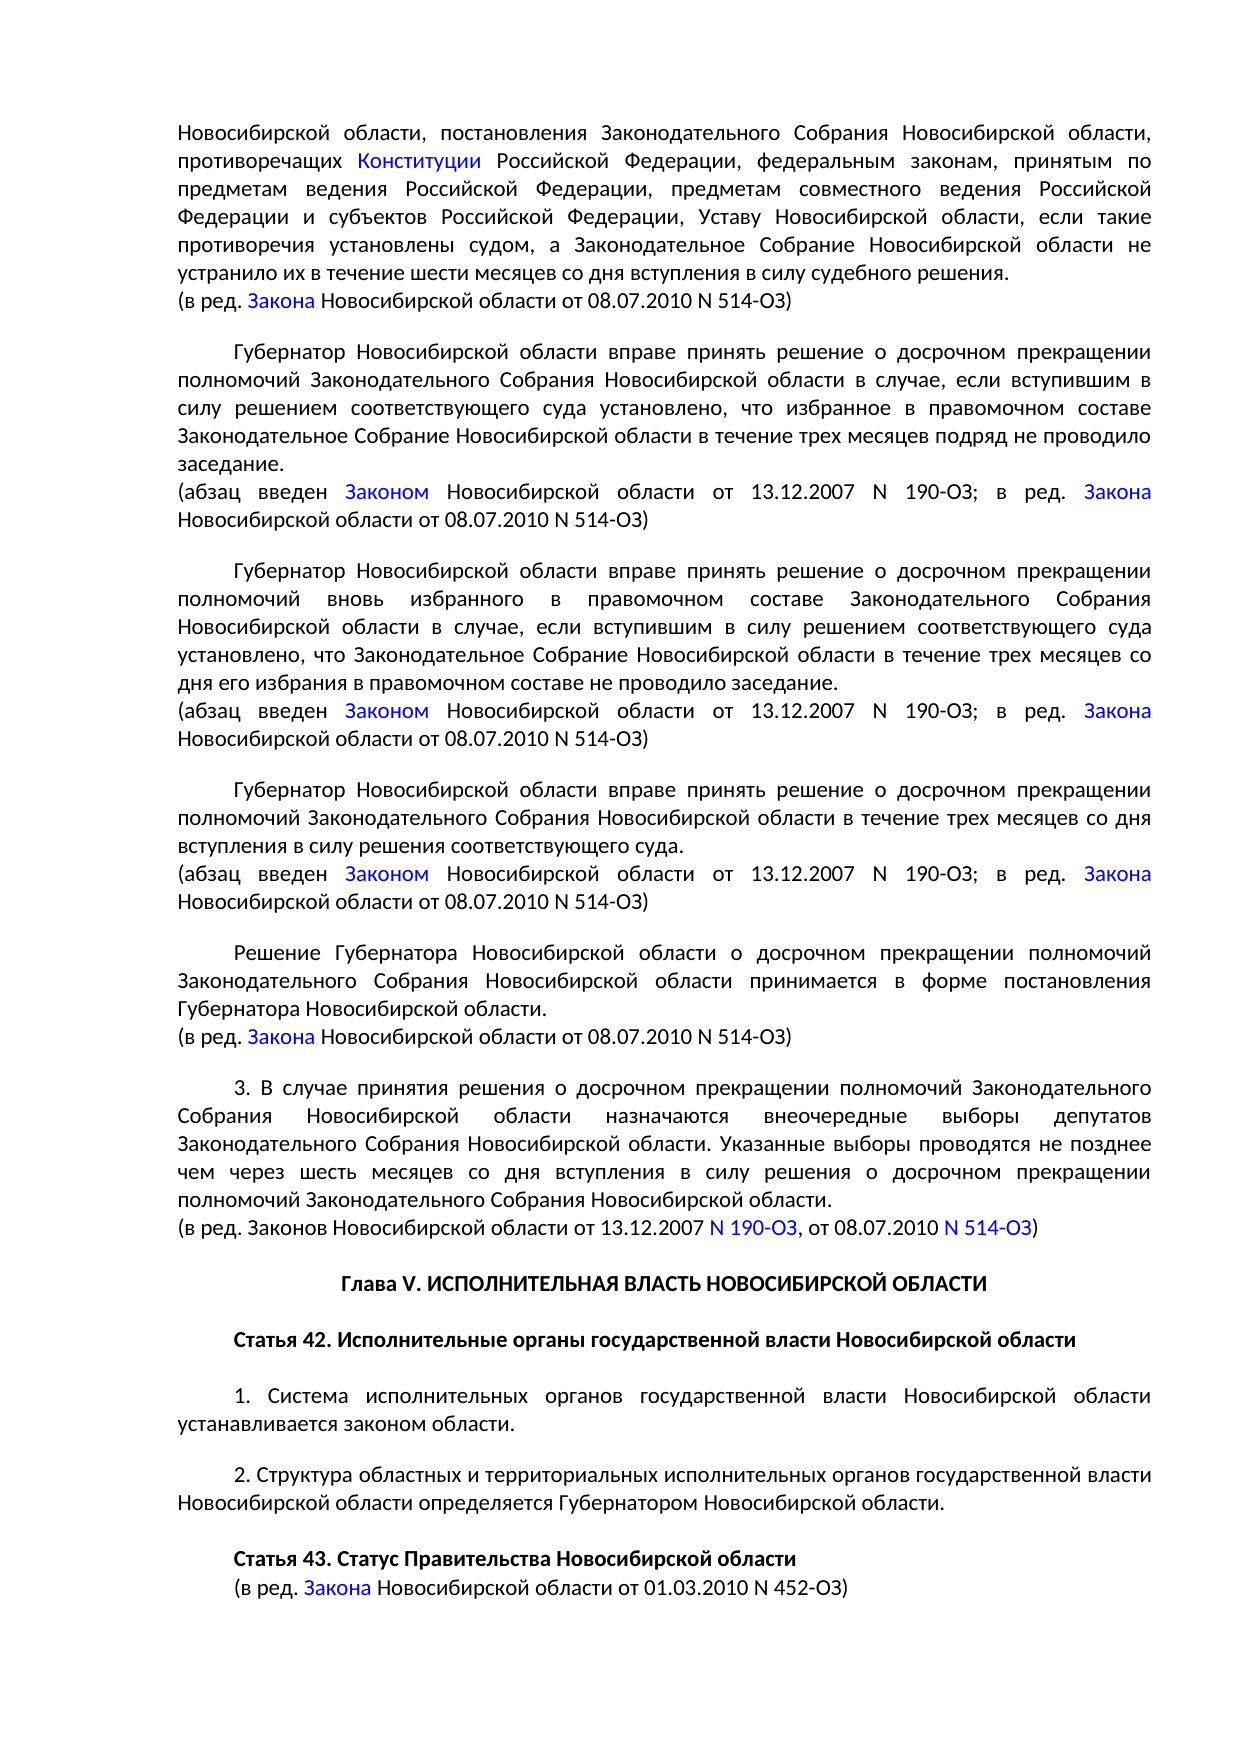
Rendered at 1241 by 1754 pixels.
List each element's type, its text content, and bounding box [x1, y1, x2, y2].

text (в ред. Закона Новосибирской области от 08.07.2010 N 514-ОЗ) [177, 1022, 1152, 1050]
text (абзац введен Законом Новосибирской области от 13.12.2007 N 190-ОЗ; в ред. Закона Новосибирской области от 08.07.2010 N 514-ОЗ) [177, 696, 1152, 752]
text 2. Структура областных и территориальных исполнительных органов государственной власти Новосибирской области определяется Губернатором Новосибирской области. [177, 1461, 1152, 1517]
text Губернатор Новосибирской области вправе принять решение о досрочном прекращении полномочий вновь избранного в правомочном составе Законодательного Собрания Новосибирской области в случае, если вступившим в силу решением соответствующего суда установлено, что Законодательное Собрание Новосибирской области в течение трех месяцев со дня его избрания в правомочном составе не проводило заседание. [177, 556, 1152, 696]
text (в ред. Законов Новосибирской области от 13.12.2007 N 190-ОЗ, от 08.07.2010 N 514-ОЗ) [177, 1213, 1152, 1241]
text (в ред. Закона Новосибирской области от 08.07.2010 N 514-ОЗ) [177, 286, 1152, 314]
title Статья 43. Статус Правительства Новосибирской области [177, 1544, 1152, 1573]
text Губернатор Новосибирской области вправе принять решение о досрочном прекращении полномочий Законодательного Собрания Новосибирской области в течение трех месяцев со дня вступления в силу решения соответствующего суда. [177, 775, 1152, 859]
text (абзац введен Законом Новосибирской области от 13.12.2007 N 190-ОЗ; в ред. Закона Новосибирской области от 08.07.2010 N 514-ОЗ) [177, 477, 1152, 533]
text Решение Губернатора Новосибирской области о досрочном прекращении полномочий Законодательного Собрания Новосибирской области принимается в форме постановления Губернатора Новосибирской области. [177, 938, 1152, 1022]
title Глава V. ИСПОЛНИТЕЛЬНАЯ ВЛАСТЬ НОВОСИБИРСКОЙ ОБЛАСТИ [177, 1269, 1152, 1297]
text Губернатор Новосибирской области вправе принять решение о досрочном прекращении полномочий Законодательного Собрания Новосибирской области в случае, если вступившим в силу решением соответствующего суда установлено, что избранное в правомочном составе Законодательное Собрание Новосибирской области в течение трех месяцев подряд не проводило заседание. [177, 337, 1152, 477]
title Статья 42. Исполнительные органы государственной власти Новосибирской области [177, 1326, 1152, 1353]
text 3. В случае принятия решения о досрочном прекращении полномочий Законодательного Собрания Новосибирской области назначаются внеочередные выборы депутатов Законодательного Собрания Новосибирской области. Указанные выборы проводятся не позднее чем через шесть месяцев со дня вступления в силу решения о досрочном прекращении полномочий Законодательного Собрания Новосибирской области. [177, 1073, 1152, 1213]
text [177, 118, 1152, 286]
text (абзац введен Законом Новосибирской области от 13.12.2007 N 190-ОЗ; в ред. Закона Новосибирской области от 08.07.2010 N 514-ОЗ) [177, 859, 1152, 915]
text (в ред. Закона Новосибирской области от 01.03.2010 N 452-ОЗ) [177, 1573, 1152, 1601]
text 1. Система исполнительных органов государственной власти Новосибирской области устанавливается законом области. [177, 1382, 1152, 1438]
